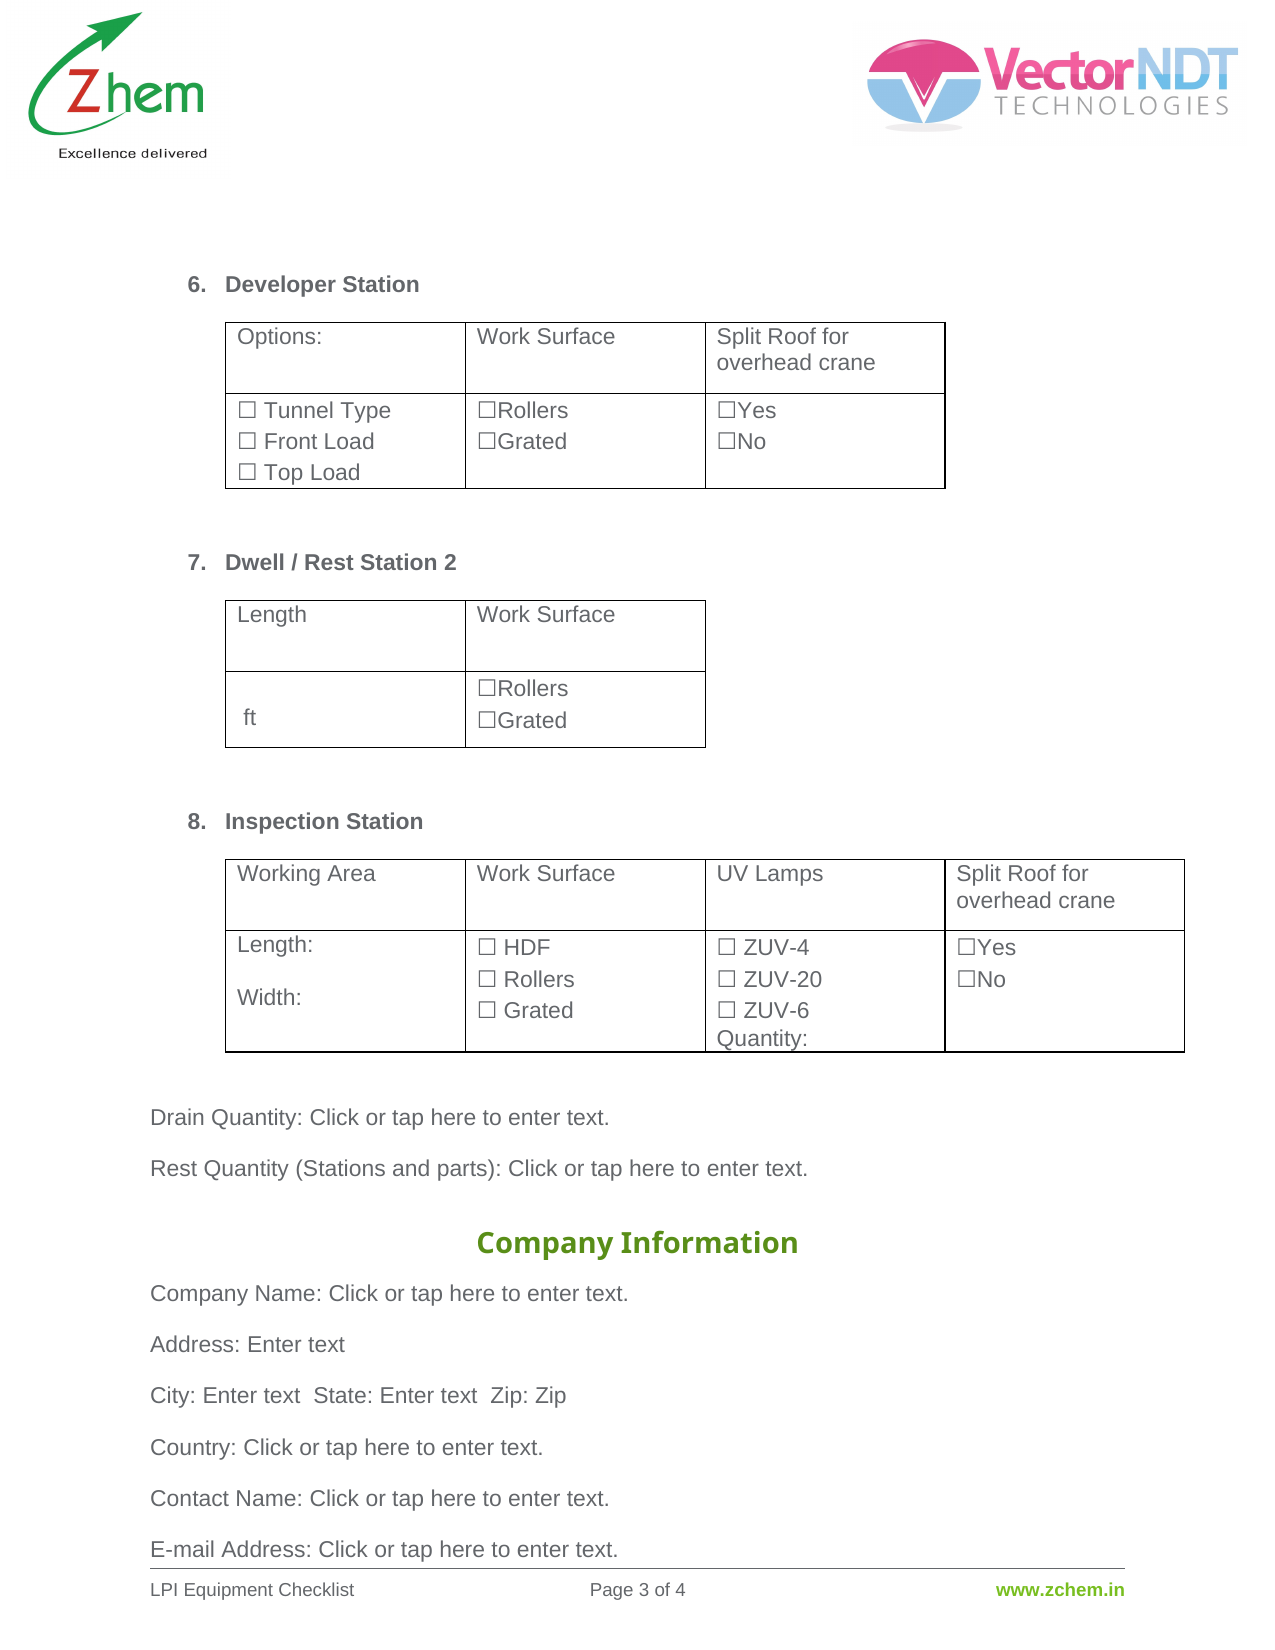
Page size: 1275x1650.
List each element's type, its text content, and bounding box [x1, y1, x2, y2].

table_header Working Area [226, 860, 465, 930]
picture [851, 21, 1247, 146]
table_header Length [226, 601, 465, 671]
table_cell [226, 672, 465, 747]
table_header Options: [226, 323, 465, 393]
list Developer Station [187, 271, 1125, 297]
table_cell Rollers Grated [466, 394, 705, 488]
list Inspection Station [187, 808, 1125, 834]
text Drain Quantity: [150, 1103, 1125, 1130]
table_cell Rollers Grated [466, 672, 705, 747]
table_cell HDF Rollers Grated [466, 931, 705, 1051]
text Company Name: [150, 1280, 1125, 1307]
picture [6, 0, 232, 178]
text City: State: Zip: [150, 1382, 1125, 1409]
table_header UV Lamps [706, 860, 944, 930]
text Address: [150, 1331, 1125, 1358]
table_header Work Surface [466, 860, 705, 930]
table_cell ZUV-4 ZUV-20 ZUV-6 [706, 931, 944, 1051]
table_header Work Surface [466, 323, 705, 393]
text Contact Name: [150, 1484, 1125, 1511]
table_header Split Roof for overhead crane [706, 323, 944, 393]
table_header Split Roof for overhead crane [946, 860, 1184, 930]
text Country: [150, 1433, 1125, 1460]
text Rest Quantity (Stations and parts): [150, 1154, 1125, 1181]
table_cell Length: Width: [226, 931, 465, 1051]
table_cell Tunnel Type Front Load Top Load [226, 394, 465, 488]
table_cell Yes No [706, 394, 944, 488]
table_cell Yes No [946, 931, 1184, 1051]
table_header Work Surface [466, 601, 705, 671]
subtitle Company Information [150, 1222, 1125, 1262]
text E-mail Address: [150, 1536, 1125, 1562]
list Dwell / Rest Station 2 [187, 549, 1125, 575]
